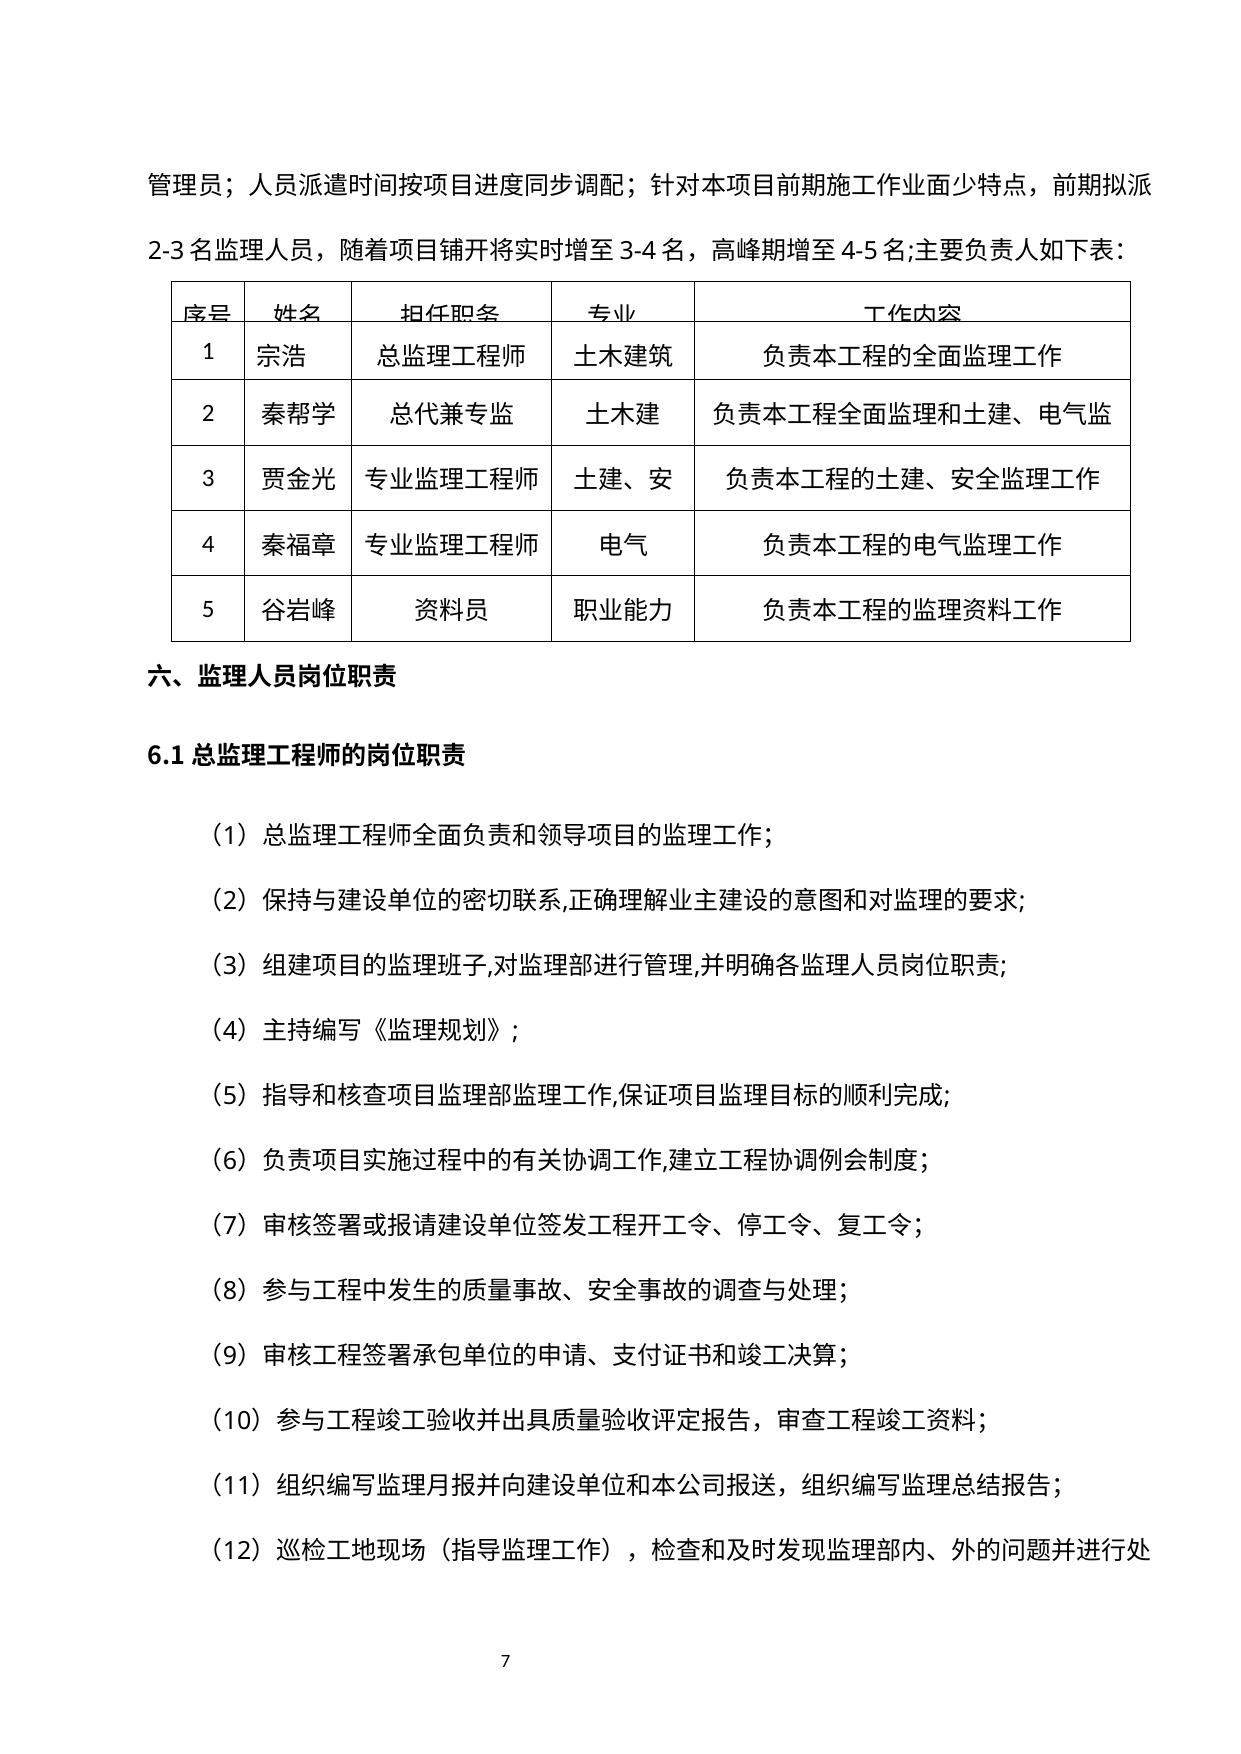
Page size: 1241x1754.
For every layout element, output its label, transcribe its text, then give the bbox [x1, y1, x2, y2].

table_cell 负责本工程的电气监理工作 [695, 511, 1130, 575]
table_cell 负责本工程全面监理和土建、电气监理工作 [695, 380, 1130, 444]
table_cell 负责本工程的全面监理工作 [695, 322, 1130, 379]
table_cell 5 [172, 576, 244, 641]
table_header 专业 [552, 282, 694, 321]
table_cell 贾金光 [245, 446, 351, 510]
table_header 工作内容 [695, 282, 1130, 321]
text （1）总监理工程师全面负责和领导项目的监理工作； [148, 801, 1154, 866]
table_cell 2 [172, 380, 244, 444]
table_cell 秦帮学 [245, 380, 351, 444]
table_header 担任职务 [352, 282, 551, 321]
subtitle 6.1 总监理工程师的岗位职责 [148, 721, 1154, 786]
table_cell 电气 [552, 511, 694, 575]
table_cell 谷岩峰 [245, 576, 351, 641]
table_cell 负责本工程的监理资料工作 [695, 576, 1130, 641]
table_cell 土建、安全 [552, 446, 694, 510]
table_cell 资料员 [352, 576, 551, 641]
table_cell 1 [172, 322, 244, 379]
text （5）指导和核查项目监理部监理工作,保证项目监理目标的顺利完成; [148, 1061, 1154, 1126]
table_cell 土木建筑 [552, 322, 694, 379]
table_cell 专业监理工程师 [352, 511, 551, 575]
table_cell 职业能力信息 [552, 576, 694, 641]
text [148, 151, 1154, 281]
text （6）负责项目实施过程中的有关协调工作,建立工程协调例会制度； [148, 1126, 1154, 1191]
text （4）主持编写《监理规划》; [148, 996, 1154, 1061]
text （7）审核签署或报请建设单位签发工程开工令、停工令、复工令； [148, 1191, 1154, 1256]
table_cell 土木建筑、电气 [552, 380, 694, 444]
text （9）审核工程签署承包单位的申请、支付证书和竣工决算； [148, 1321, 1154, 1386]
table_cell 3 [172, 446, 244, 510]
table_cell 总代兼专监 [352, 380, 551, 444]
subtitle 六、监理人员岗位职责 [148, 642, 1154, 707]
table_cell 专业监理工程师 [352, 446, 551, 510]
table_cell 宗浩 [245, 322, 351, 379]
table_cell 总监理工程师 [352, 322, 551, 379]
table_header 姓名 [245, 282, 351, 321]
table_cell 负责本工程的土建、安全监理工作 [695, 446, 1130, 510]
table_cell 秦福章 [245, 511, 351, 575]
text （10）参与工程竣工验收并出具质量验收评定报告，审查工程竣工资料； [148, 1386, 1154, 1451]
table_cell 4 [172, 511, 244, 575]
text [148, 1516, 1154, 1581]
text （3）组建项目的监理班子,对监理部进行管理,并明确各监理人员岗位职责; [148, 931, 1154, 996]
text （2）保持与建设单位的密切联系,正确理解业主建设的意图和对监理的要求; [148, 866, 1154, 931]
table_header 序号 [172, 282, 244, 321]
text （11）组织编写监理月报并向建设单位和本公司报送，组织编写监理总结报告； [148, 1451, 1154, 1516]
text （8）参与工程中发生的质量事故、安全事故的调查与处理； [148, 1256, 1154, 1321]
